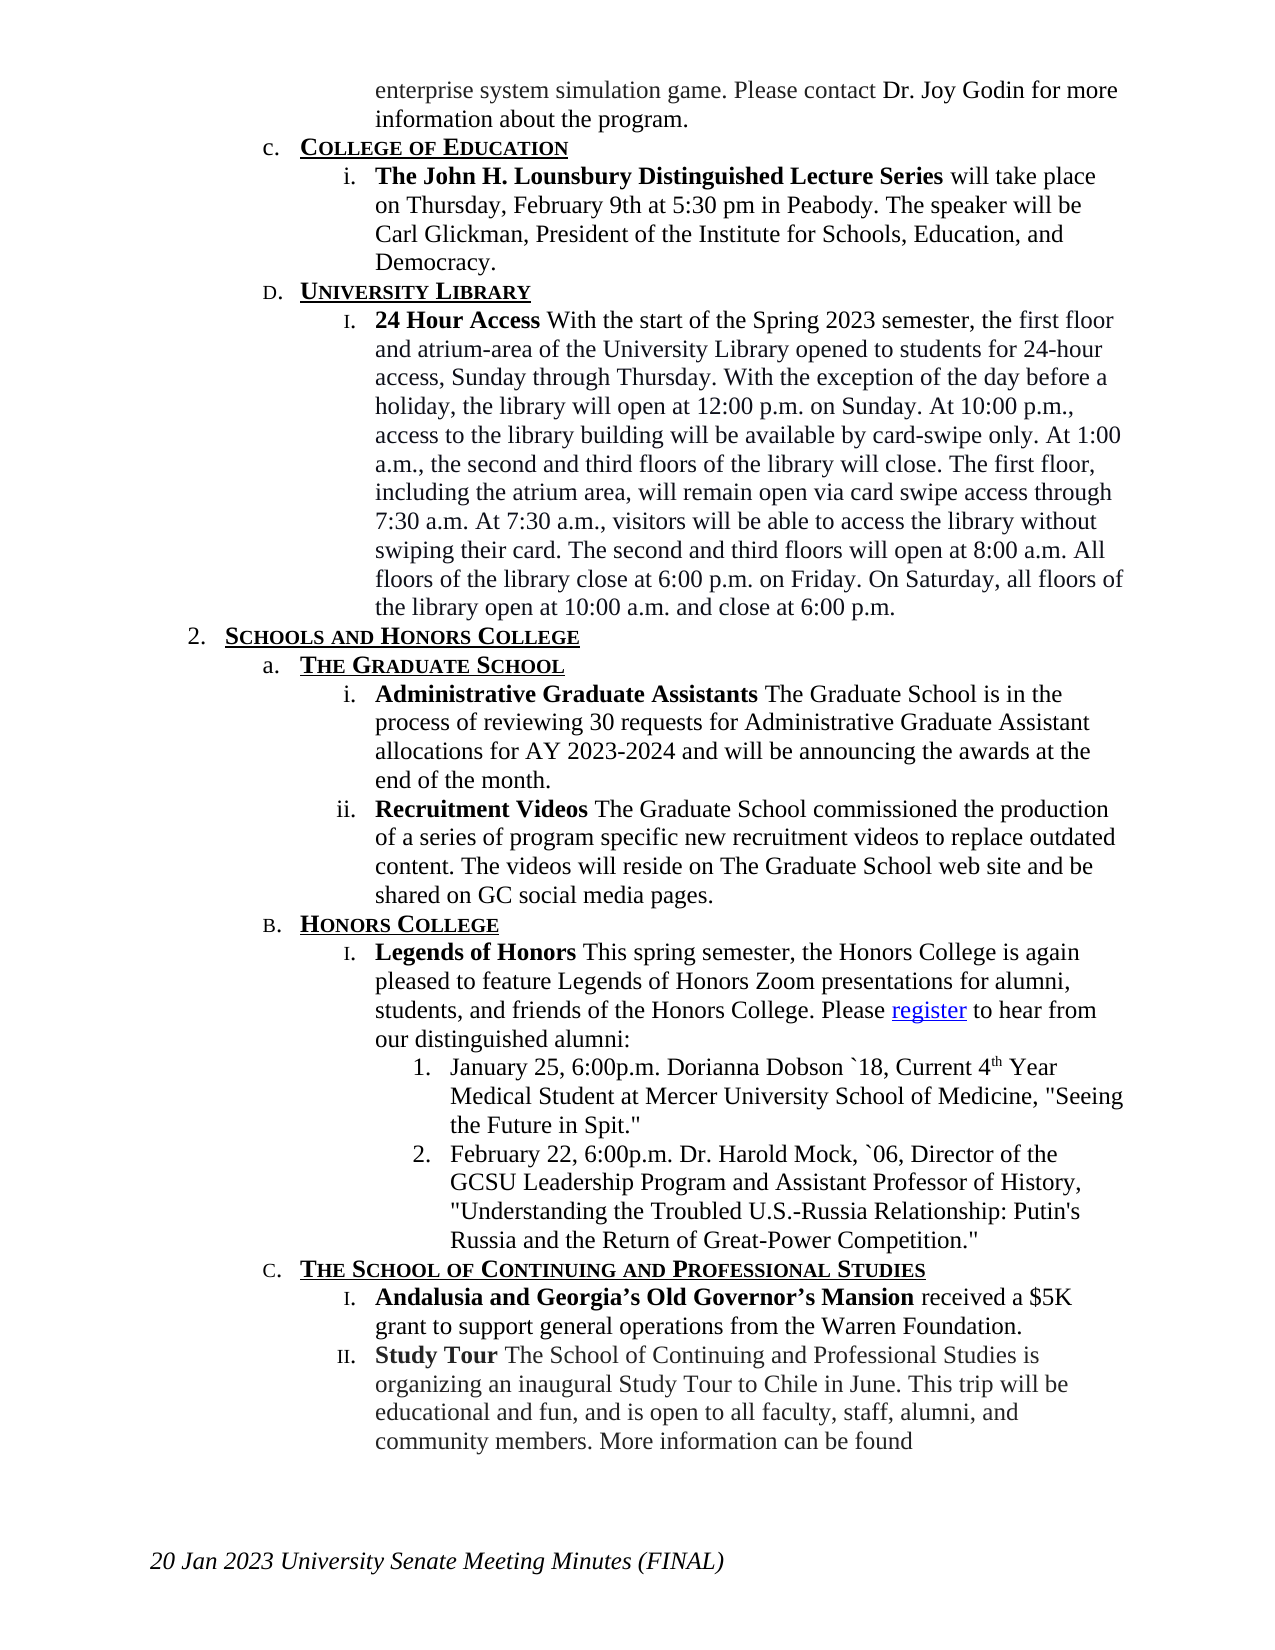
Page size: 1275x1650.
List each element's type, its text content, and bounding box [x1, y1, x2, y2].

list University Library [262, 276, 1125, 305]
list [356, 1340, 1125, 1455]
list Andalusia and Georgia’s Old Governor’s Mansion received a $5K grant to support general operations from the Warren Foundation. [356, 1282, 1125, 1340]
list 24 Hour Access With the start of the Spring 2023 semester, the first floor and atrium-area of the University Library opened to students for 24-hour access, Sunday through Thursday. With the exception of the day before a holiday, the library will open at 12:00 p.m. on Sunday. At 10:00 p.m., access to the library building will be available by card-swipe only. At 1:00 a.m., the second and third floors of the library will close. The first floor, including the atrium area, will remain open via card swipe access through 7:30 a.m. At 7:30 a.m., visitors will be able to access the library without swiping their card. The second and third floors will open at 8:00 a.m. All floors of the library close at 6:00 p.m. on Friday. On Saturday, all floors of the library open at 10:00 a.m. and close at 6:00 p.m. [356, 305, 1125, 621]
list Recruitment Videos The Graduate School commissioned the production of a series of program specific new recruitment videos to replace outdated content. The videos will reside on The Graduate School web site and be shared on GC social media pages. [356, 794, 1125, 909]
list Honors College [262, 909, 1125, 937]
list February 22, 6:00p.m. Dr. Harold Mock, `06, Director of the GCSU Leadership Program and Assistant Professor of History, "Understanding the Troubled U.S.-Russia Relationship: Putin's Russia and the Return of Great-Power Competition." [412, 1139, 1125, 1254]
list The Graduate School [262, 650, 1125, 679]
list Legends of Honors This spring semester, the Honors College is again pleased to feature Legends of Honors Zoom presentations for alumni, students, and friends of the Honors College. Please register to hear from our distinguished alumni: [356, 937, 1125, 1052]
list The John H. Lounsbury Distinguished Lecture Series will take place on Thursday, February 9th at 5:30 pm in Peabody. The speaker will be Carl Glickman, President of the Institute for Schools, Education, and Democracy. [356, 161, 1125, 276]
list January 25, 6:00p.m. Dorianna Dobson `18, Current 4th Year Medical Student at Mercer University School of Medicine, "Seeing the Future in Spit." [412, 1052, 1125, 1139]
list Schools and Honors College [187, 621, 1125, 650]
list Administrative Graduate Assistants The Graduate School is in the process of reviewing 30 requests for Administrative Graduate Assistant allocations for AY 2023-2024 and will be announcing the awards at the end of the month. [356, 679, 1125, 794]
list The School of Continuing and Professional Studies [262, 1254, 1125, 1282]
list College of Education [262, 132, 1125, 161]
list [356, 75, 1125, 132]
